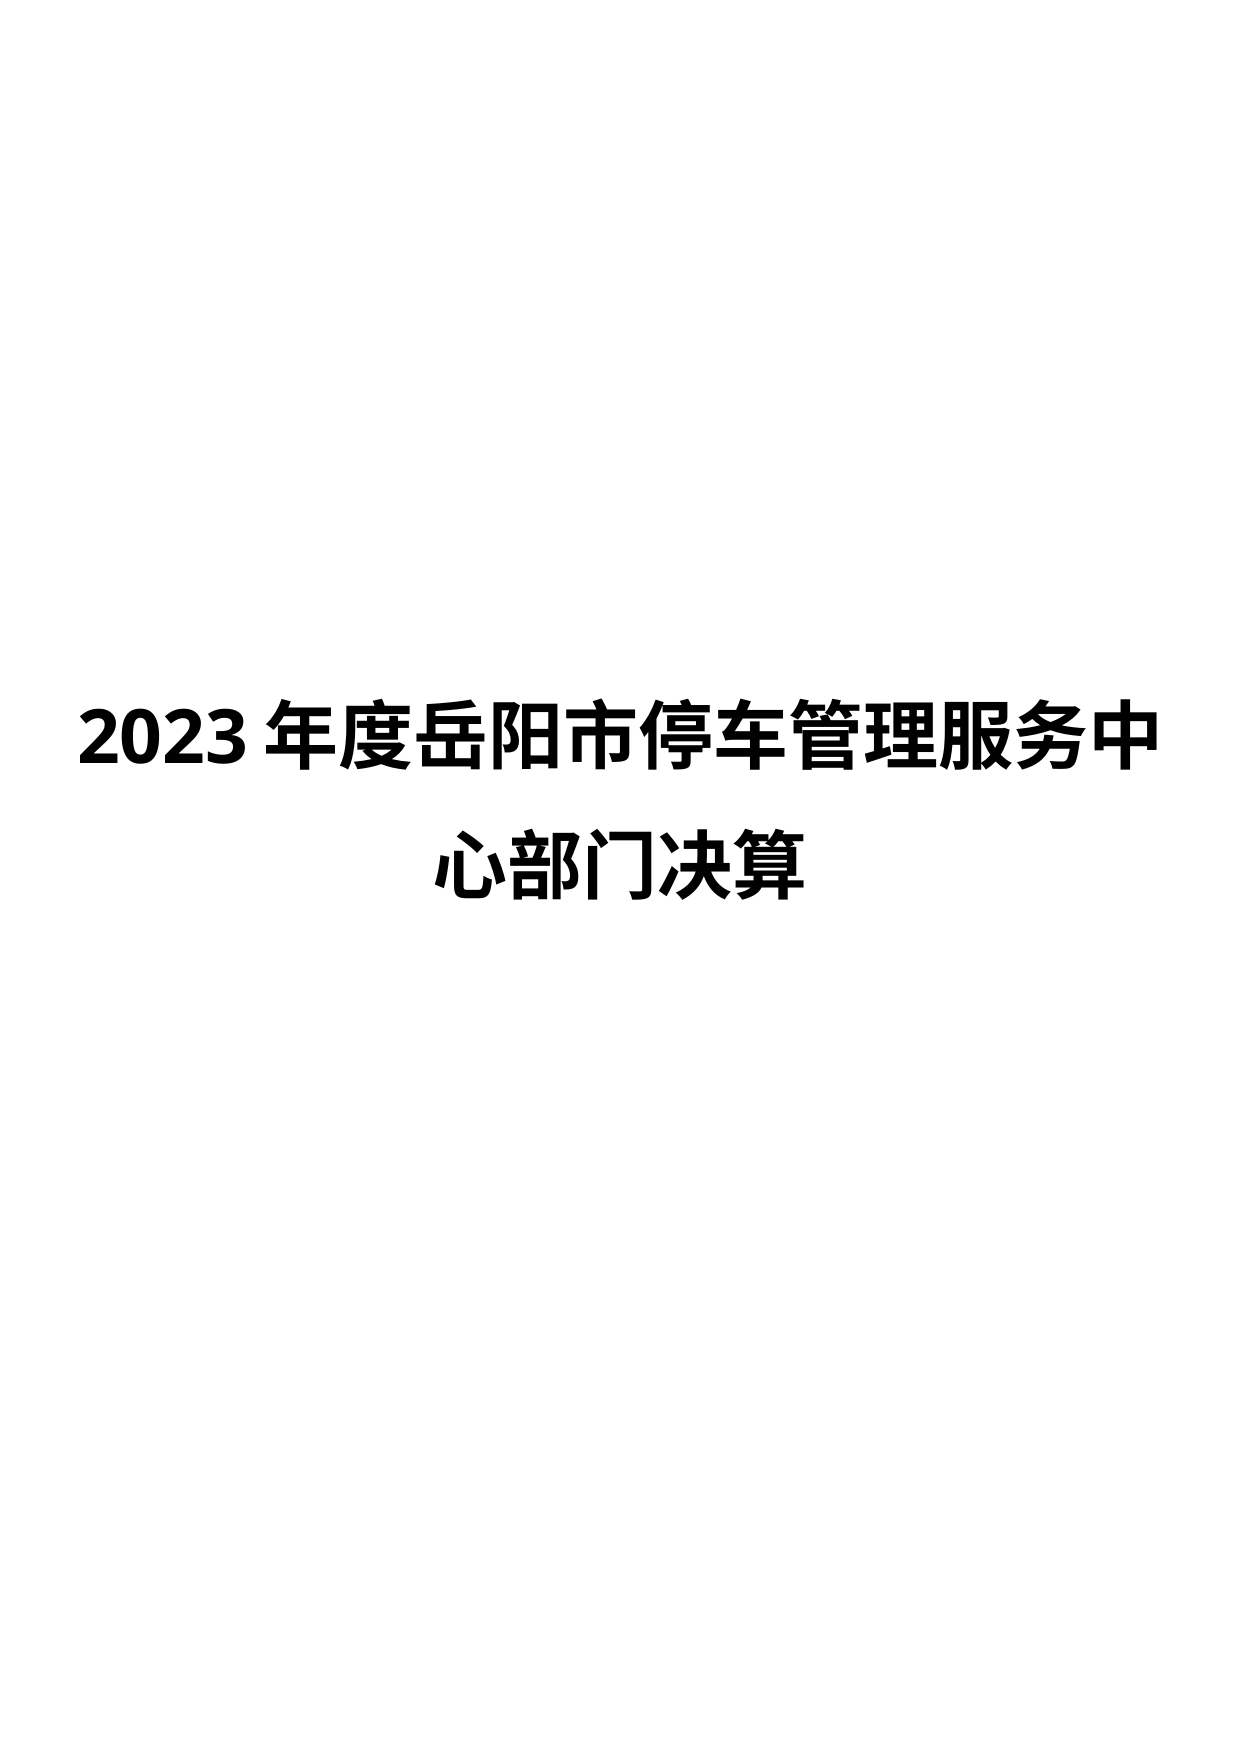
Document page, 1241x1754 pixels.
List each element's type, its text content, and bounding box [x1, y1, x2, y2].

text 2023年度岳阳市停车管理服务中心部门决算 [75, 666, 1165, 926]
